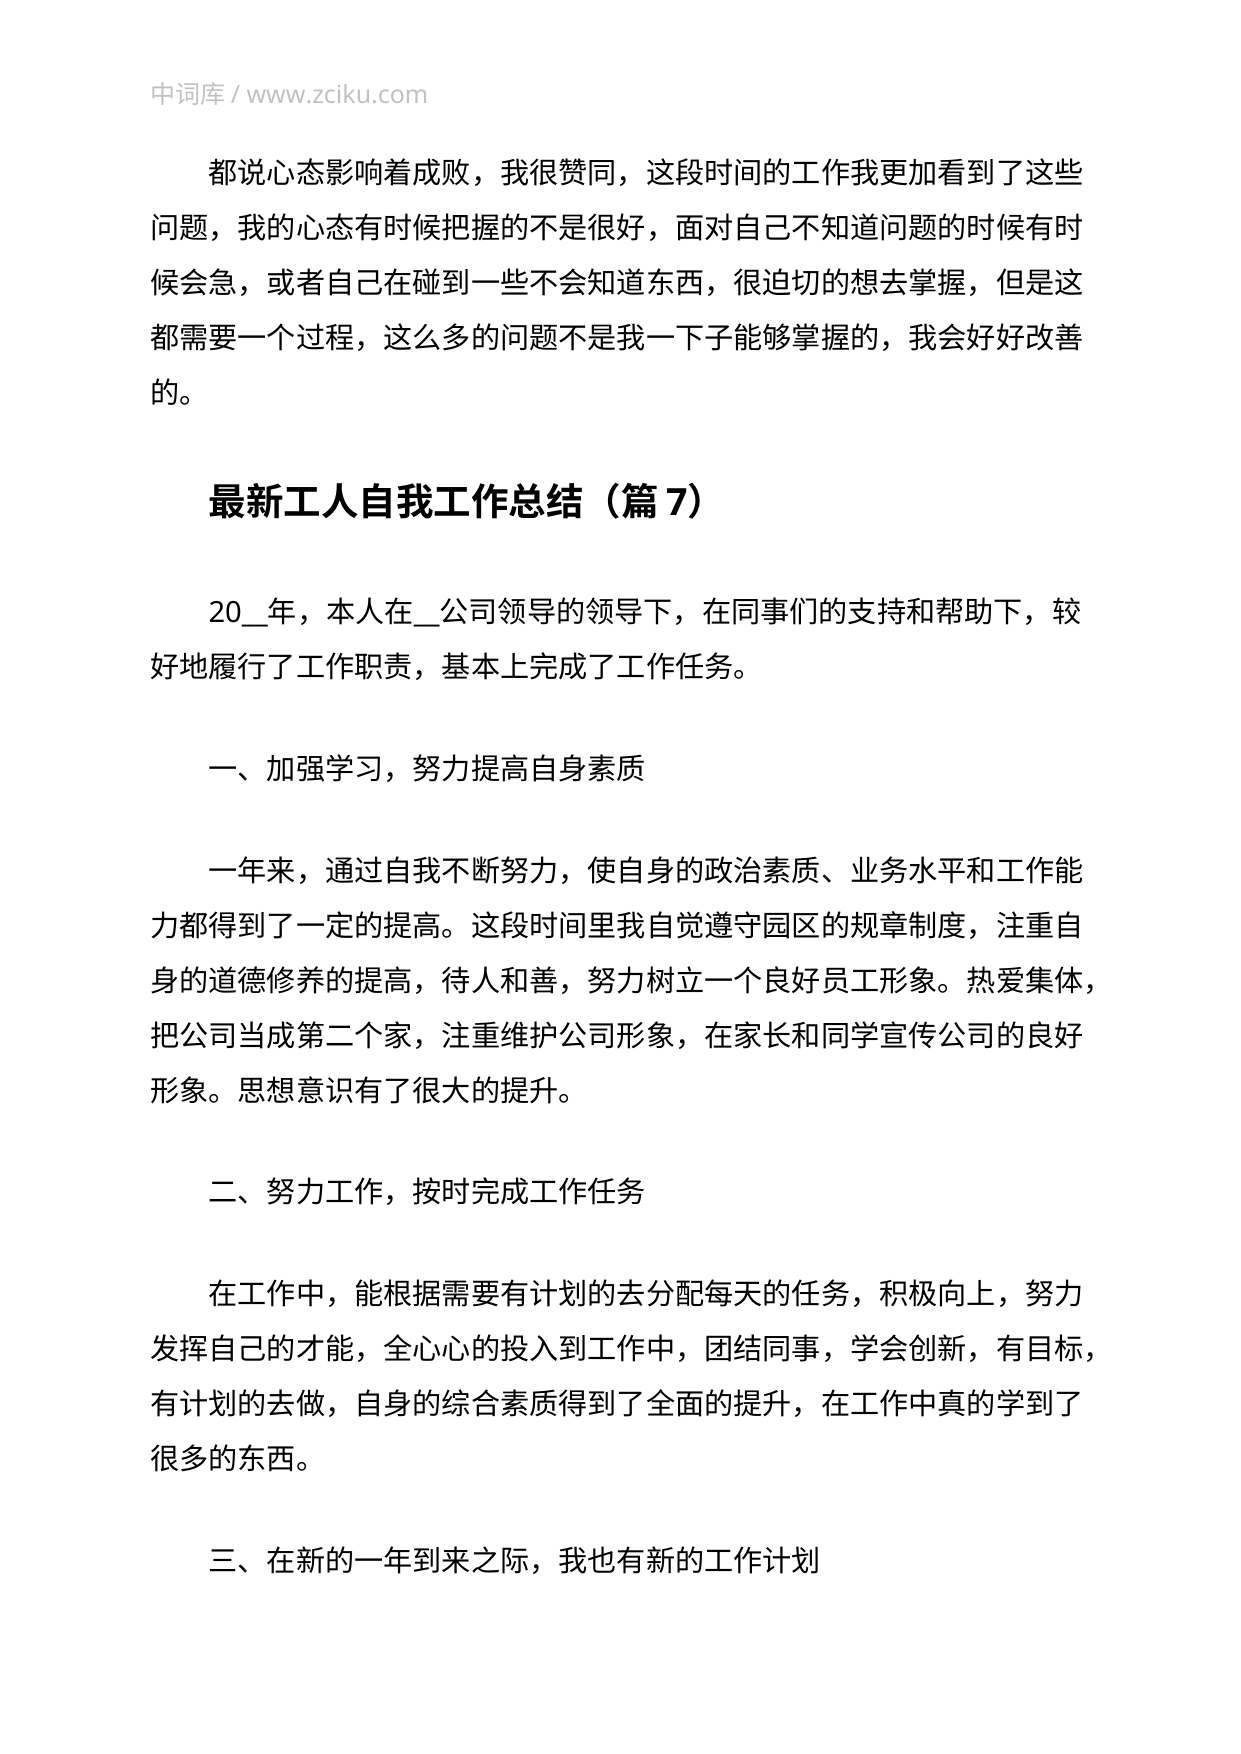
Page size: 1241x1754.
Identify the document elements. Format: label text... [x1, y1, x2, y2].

text 一年来，通过自我不断努力，使自身的政治素质、业务水平和工作能力都得到了一定的提高。这段时间里我自觉遵守园区的规章制度，注重自身的道德修养的提高，待人和善，努力树立一个良好员工形象。热爱集体，把公司当成第二个家，注重维护公司形象，在家长和同学宣传公司的良好形象。思想意识有了很大的提升。 [150, 847, 1090, 1109]
text 都说心态影响着成败，我很赞同，这段时间的工作我更加看到了这些问题，我的心态有时候把握的不是很好，面对自己不知道问题的时候有时候会急，或者自己在碰到一些不会知道东西，很迫切的想去掌握，但是这都需要一个过程，这么多的问题不是我一下子能够掌握的，我会好好改善的。 [150, 150, 1090, 412]
text 三、在新的一年到来之际，我也有新的工作计划 [150, 1537, 1090, 1579]
text 20__年，本人在__公司领导的领导下，在同事们的支持和帮助下，较好地履行了工作职责，基本上完成了工作任务。 [150, 589, 1090, 686]
text 在工作中，能根据需要有计划的去分配每天的任务，积极向上，努力发挥自己的才能，全心心的投入到工作中，团结同事，学会创新，有目标，有计划的去做，自身的综合素质得到了全面的提升，在工作中真的学到了很多的东西。 [150, 1271, 1090, 1478]
text 二、努力工作，按时完成工作任务 [150, 1169, 1090, 1211]
text 一、加强学习，努力提高自身素质 [150, 746, 1090, 788]
text 最新工人自我工作总结（篇7） [150, 471, 1090, 526]
